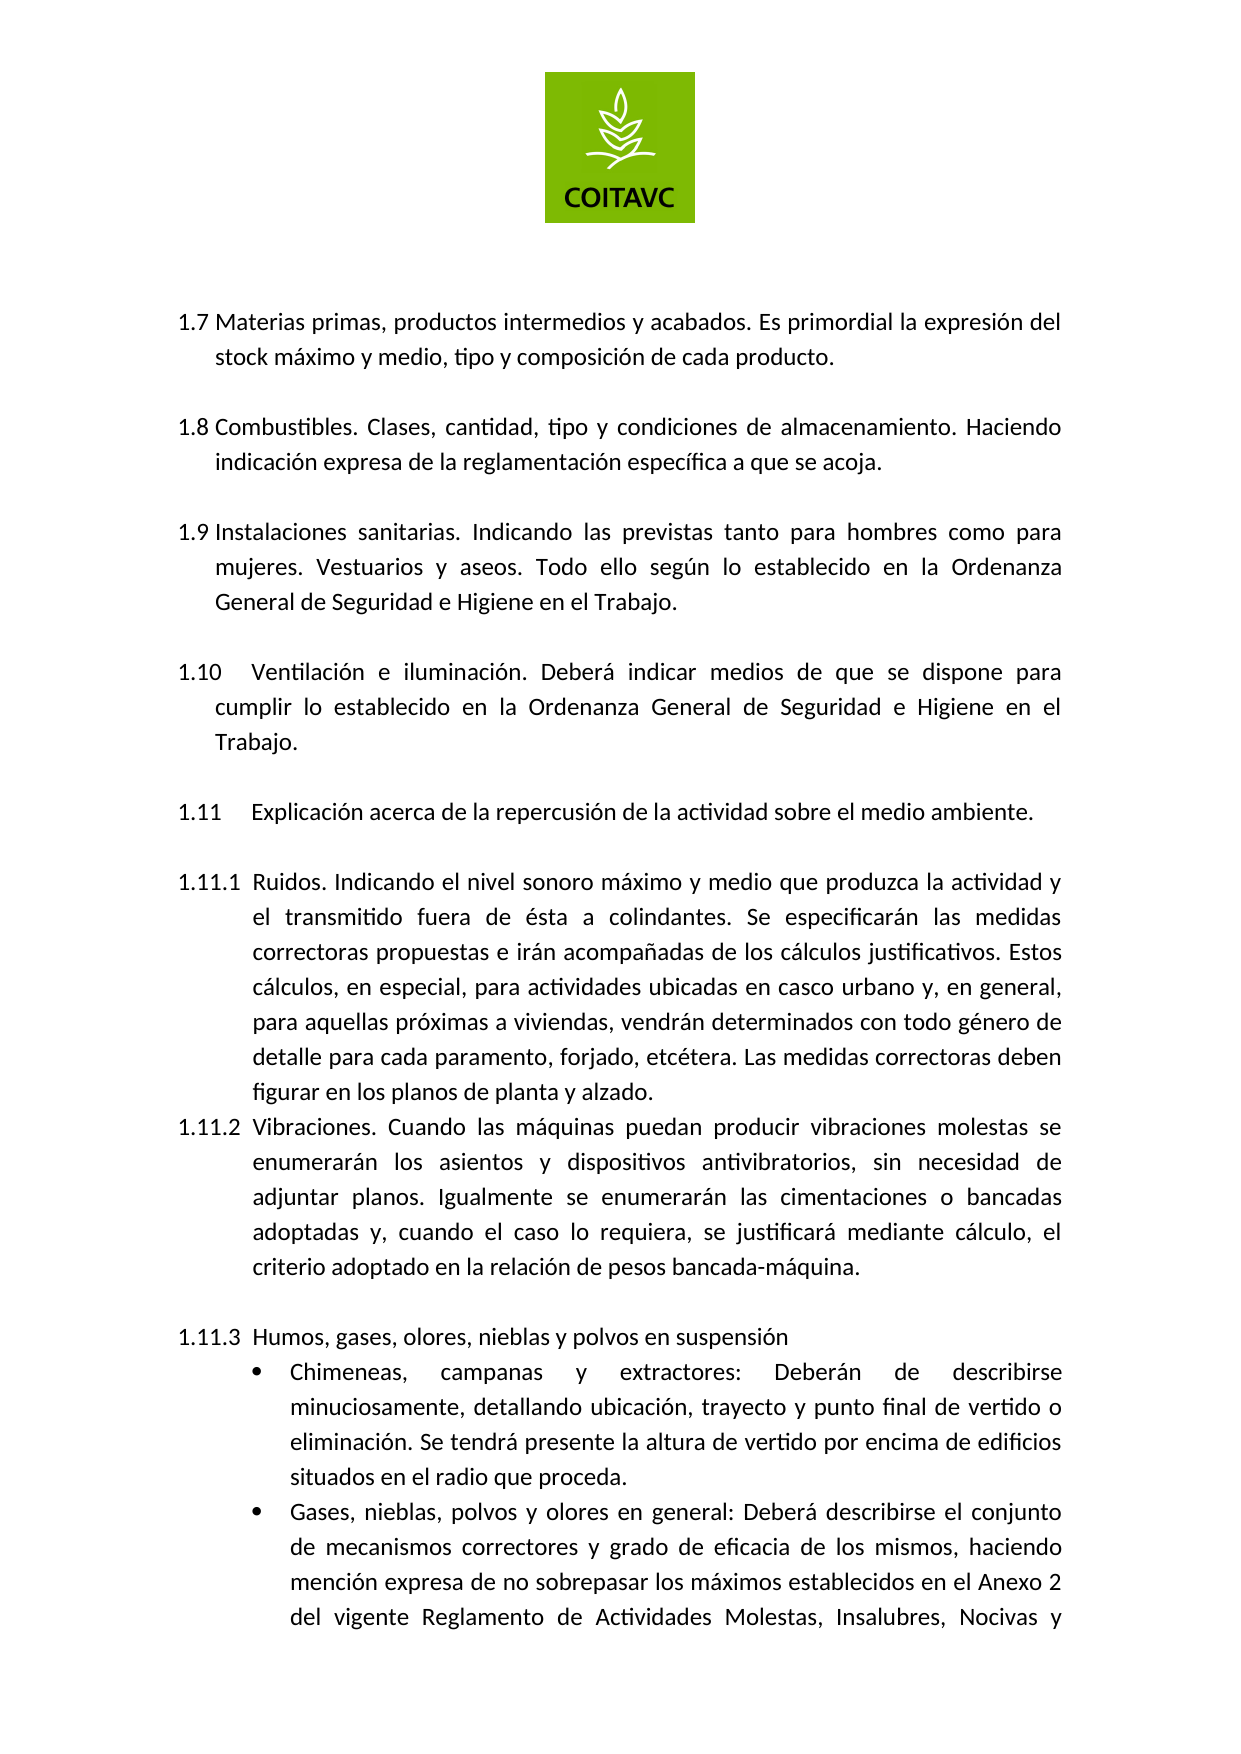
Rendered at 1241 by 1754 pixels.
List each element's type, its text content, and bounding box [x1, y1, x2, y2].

picture [545, 72, 695, 223]
list Instalaciones sanitarias. Indicando las previstas tanto para hombres como para mujeres. Vestuarios y aseos. Todo ello según lo establecido en la Ordenanza General de Seguridad e Higiene en el Trabajo. [177, 516, 1063, 617]
list Humos, gases, olores, nieblas y polvos en suspensión [177, 1321, 1063, 1352]
list Ruidos. Indicando el nivel sonoro máximo y medio que produzca la actividad y el transmitido fuera de ésta a colindantes. Se especificarán las medidas correctoras propuestas e irán acompañadas de los cálculos justificativos. Estos cálculos, en especial, para actividades ubicadas en casco urbano y, en general, para aquellas próximas a viviendas, vendrán determinados con todo género de detalle para cada paramento, forjado, etcétera. Las medidas correctoras deben figurar en los planos de planta y alzado. [177, 866, 1063, 1107]
list Combustibles. Clases, cantidad, tipo y condiciones de almacenamiento. Haciendo indicación expresa de la reglamentación específica a que se acoja. [177, 411, 1063, 477]
list Ventilación e iluminación. Deberá indicar medios de que se dispone para cumplir lo establecido en la Ordenanza General de Seguridad e Higiene en el Trabajo. [177, 656, 1063, 757]
list Materias primas, productos intermedios y acabados. Es primordial la expresión del stock máximo y medio, tipo y composición de cada producto. [177, 306, 1063, 372]
list Vibraciones. Cuando las máquinas puedan producir vibraciones molestas se enumerarán los asientos y dispositivos antivibratorios, sin necesidad de adjuntar planos. Igualmente se enumerarán las cimentaciones o bancadas adoptadas y, cuando el caso lo requiera, se justificará mediante cálculo, el criterio adoptado en la relación de pesos bancada-máquina. [177, 1111, 1063, 1282]
list Explicación acerca de la repercusión de la actividad sobre el medio ambiente. [177, 796, 1063, 827]
list Chimeneas, campanas y extractores: Deberán de describirse minuciosamente, detallando ubicación, trayecto y punto final de vertido o eliminación. Se tendrá presente la altura de vertido por encima de edificios situados en el radio que proceda. [252, 1356, 1063, 1492]
